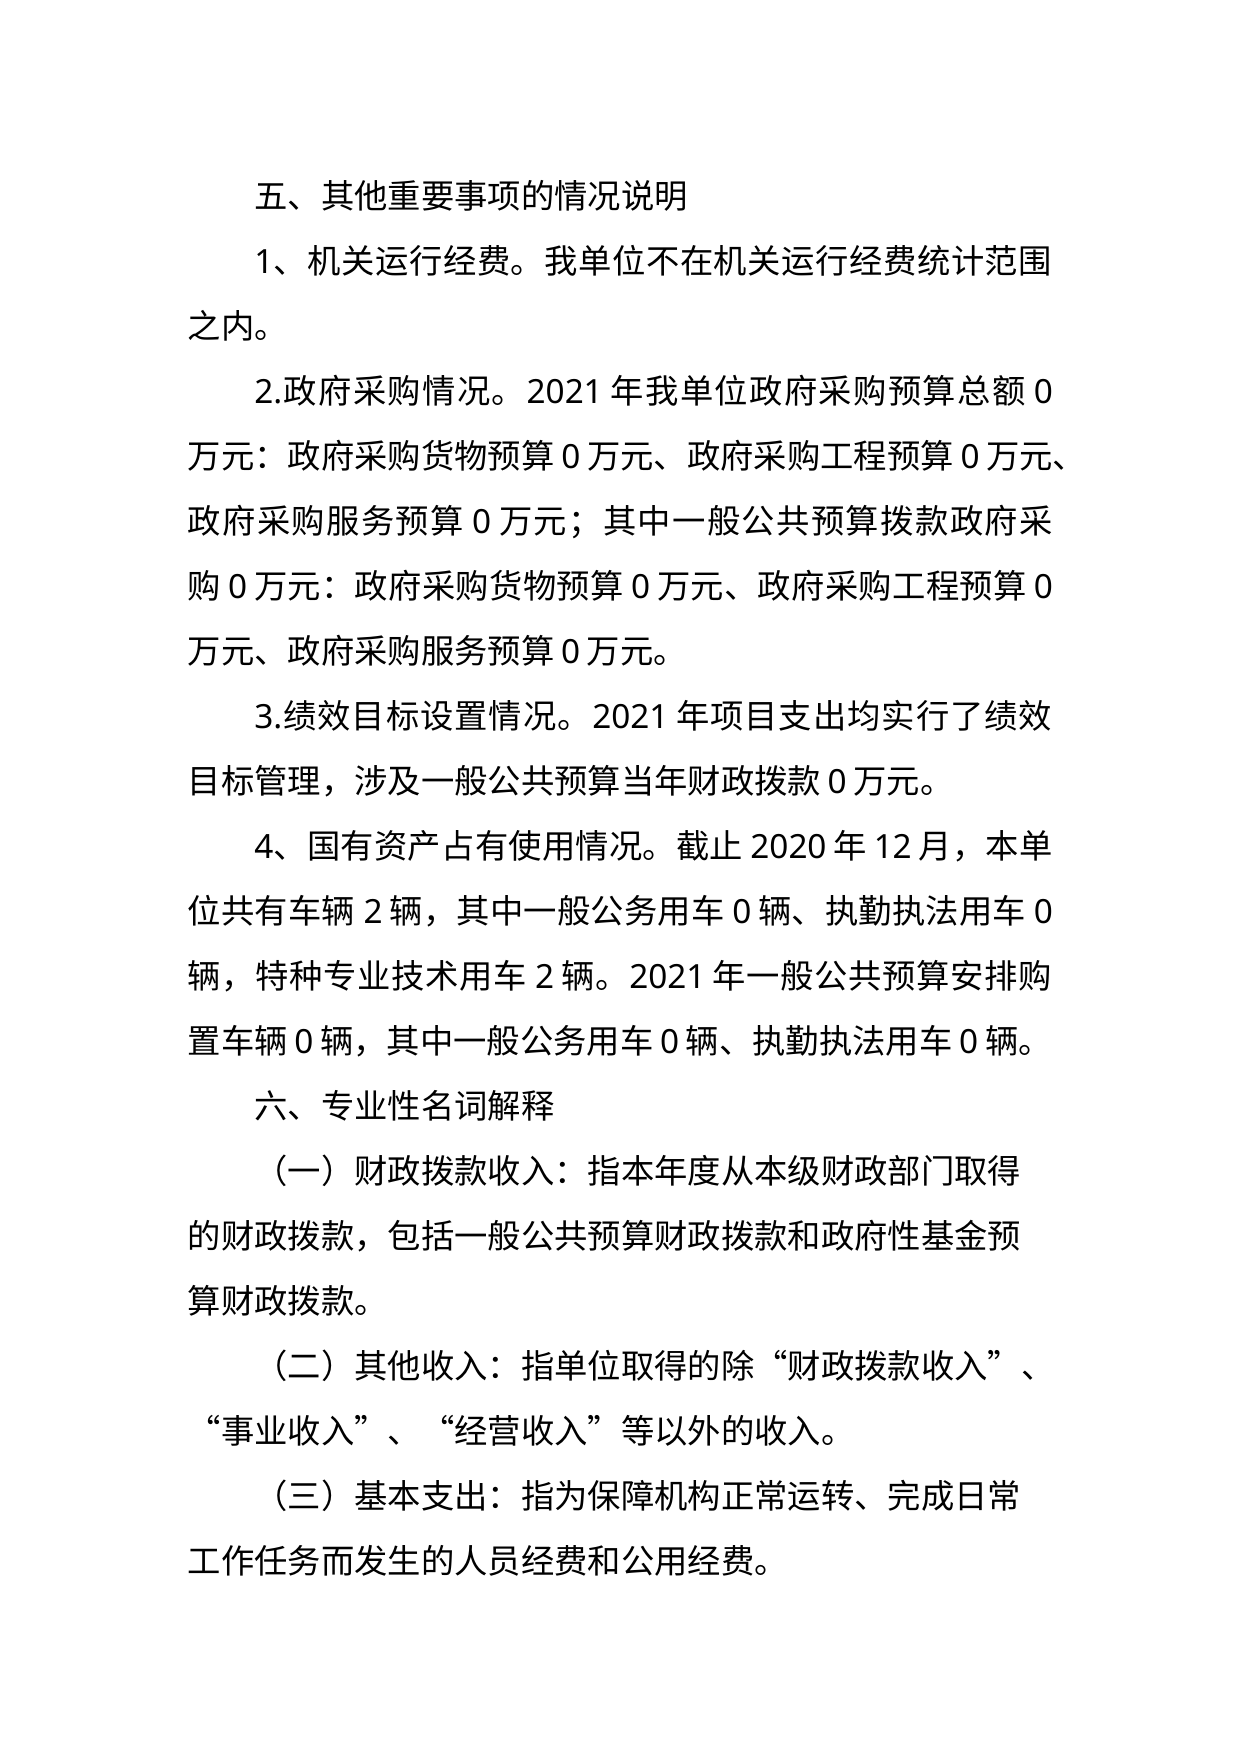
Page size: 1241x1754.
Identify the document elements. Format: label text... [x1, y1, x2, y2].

text 五、其他重要事项的情况说明 [254, 162, 1053, 227]
text 3.绩效目标设置情况。2021年项目支出均实行了绩效目标管理，涉及一般公共预算当年财政拨款0万元。 [187, 682, 1053, 812]
text 六、专业性名词解释 [254, 1072, 1053, 1137]
text （三）基本支出：指为保障机构正常运转、完成日常工作任务而发生的人员经费和公用经费。 [187, 1462, 1053, 1592]
text 4、国有资产占有使用情况。截止2020年12月，本单位共有车辆 2辆，其中一般公务用车0辆、执勤执法用车0辆，特种专业技术用车2辆。2021年一般公共预算安排购置车辆0辆，其中一般公务用车0辆、执勤执法用车0辆。 [187, 812, 1053, 1072]
text （一）财政拨款收入：指本年度从本级财政部门取得的财政拨款，包括一般公共预算财政拨款和政府性基金预算财政拨款。 [187, 1137, 1053, 1332]
text 1、机关运行经费。我单位不在机关运行经费统计范围之内。 [187, 227, 1053, 357]
text 2.政府采购情况。2021年我单位政府采购预算总额0万元：政府采购货物预算0万元、政府采购工程预算0万元、政府采购服务预算0万元；其中一般公共预算拨款政府采购0万元：政府采购货物预算0万元、政府采购工程预算0万元、政府采购服务预算0万元。 [187, 357, 1053, 682]
text （二）其他收入：指单位取得的除“财政拨款收入”、“事业收入”、“经营收入”等以外的收入。 [187, 1332, 1053, 1462]
